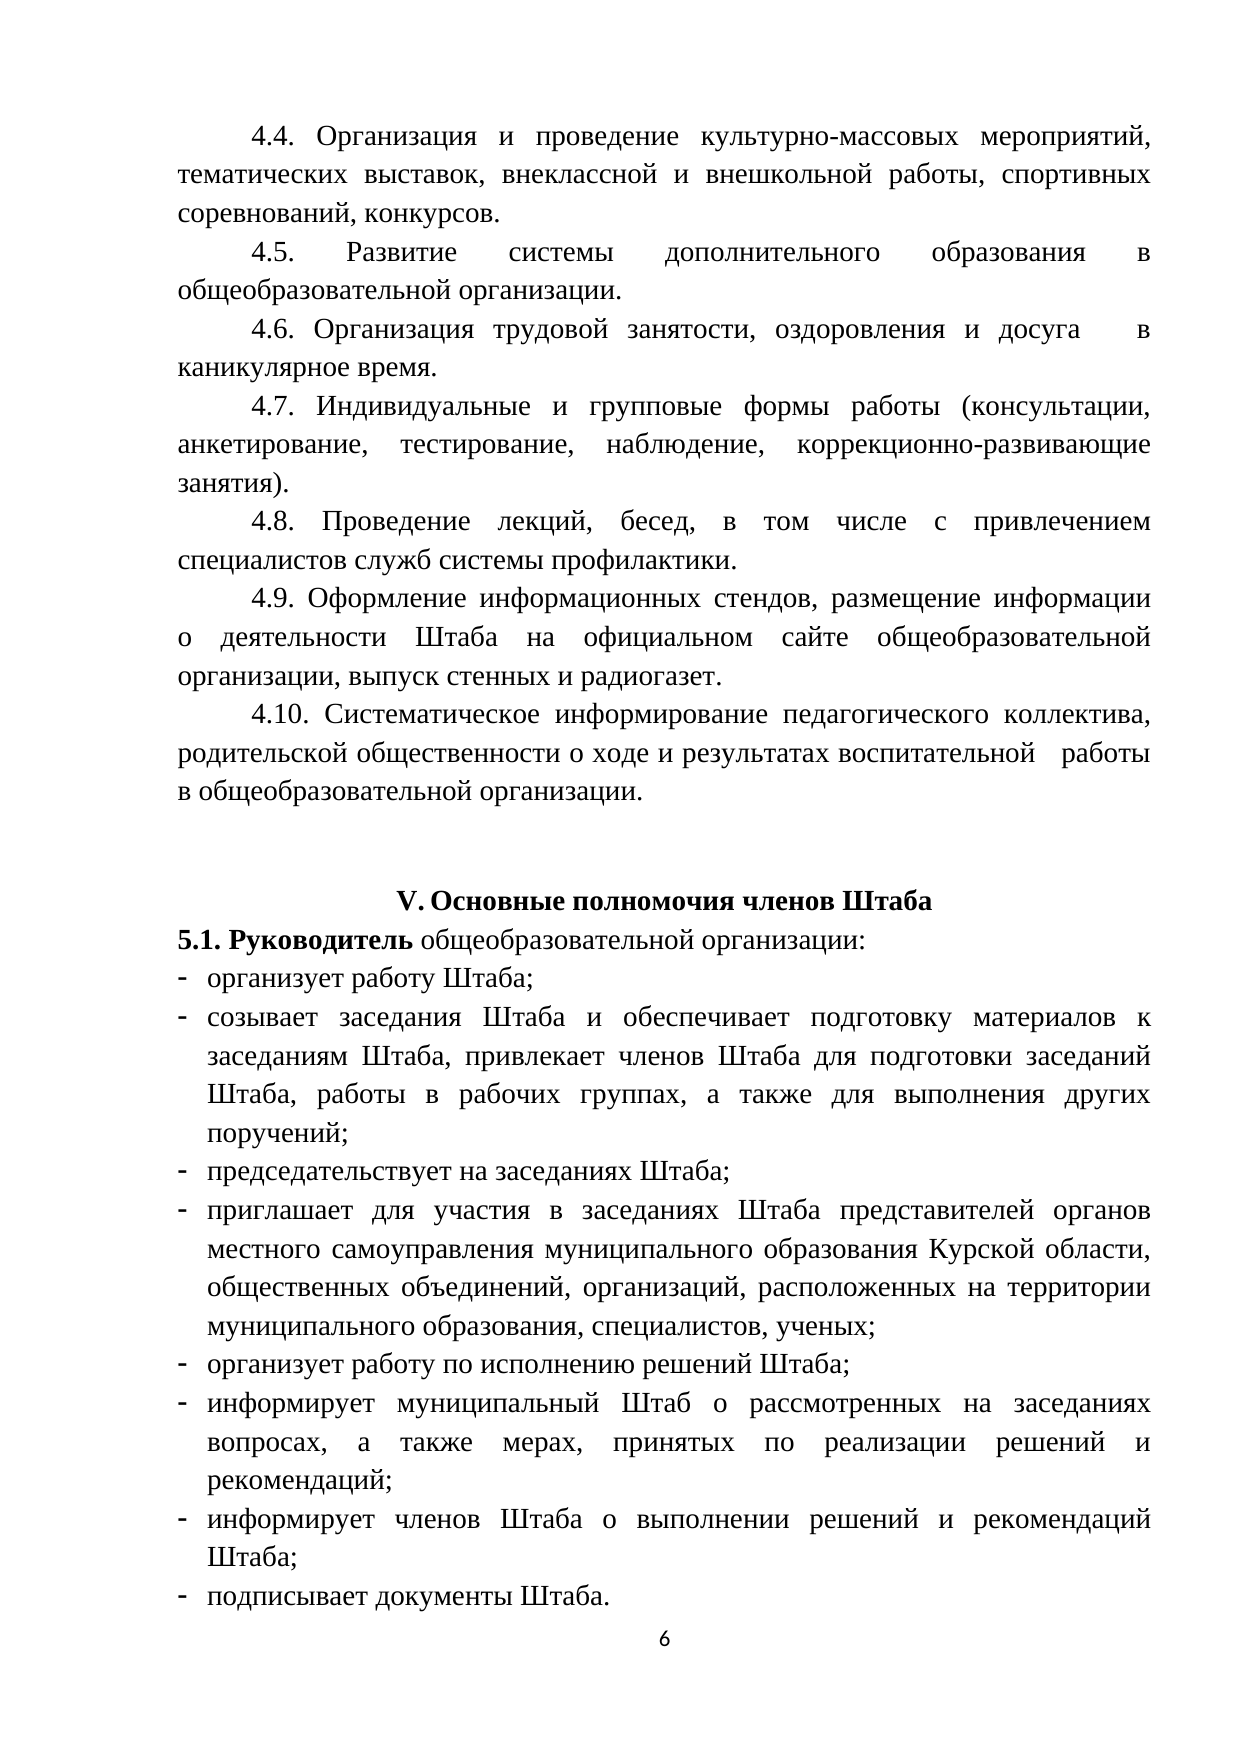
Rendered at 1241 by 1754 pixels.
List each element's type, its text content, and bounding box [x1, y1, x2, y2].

text 4.7. Индивидуальные и групповые формы работы (консультации, анкетирование, тестирование, наблюдение, коррекционно-развивающие занятия). [177, 388, 1152, 498]
list организует работу Штаба; [177, 961, 1152, 994]
text 4.10. Систематическое информирование педагогического коллектива, родительской общественности о ходе и результатах воспитательной работы в общеобразовательной организации. [177, 696, 1152, 807]
list председательствует на заседаниях Штаба; [177, 1153, 1152, 1187]
text V. Основные полномочия членов Штаба [177, 883, 1152, 917]
list созывает заседания Штаба и обеспечивает подготовку материалов к заседаниям Штаба, привлекает членов Штаба для подготовки заседаний Штаба, работы в рабочих группах, а также для выполнения других поручений; [177, 999, 1152, 1148]
list информирует муниципальный Штаб о рассмотренных на заседаниях вопросах, а также мерах, принятых по реализации решений и рекомендаций; [177, 1385, 1152, 1496]
text 4.5. Развитие системы дополнительного образования в общеобразовательной организации. [177, 234, 1152, 306]
list организует работу по исполнению решений Штаба; [177, 1346, 1152, 1380]
text 4.8. Проведение лекций, бесед, в том числе с привлечением специалистов служб системы профилактики. [177, 503, 1152, 576]
text 4.9. Оформление информационных стендов, размещение информации о деятельности Штаба на официальном сайте общеобразовательной организации, выпуск стенных и радиогазет. [177, 581, 1152, 691]
list информирует членов Штаба о выполнении решений и рекомендаций Штаба; [177, 1501, 1152, 1573]
text 5.1. Руководитель общеобразовательной организации: [177, 922, 1152, 956]
list приглашает для участия в заседаниях Штаба представителей органов местного самоуправления муниципального образования Курской области, общественных объединений, организаций, расположенных на территории муниципального образования, специалистов, ученых; [177, 1192, 1152, 1341]
list подписывает документы Штаба. [177, 1578, 1152, 1612]
text 4.6. Организация трудовой занятости, оздоровления и досуга в каникулярное время. [177, 311, 1152, 383]
text 4.4. Организация и проведение культурно-массовых мероприятий, тематических выставок, внеклассной и внешкольной работы, спортивных соревнований, конкурсов. [177, 118, 1152, 229]
